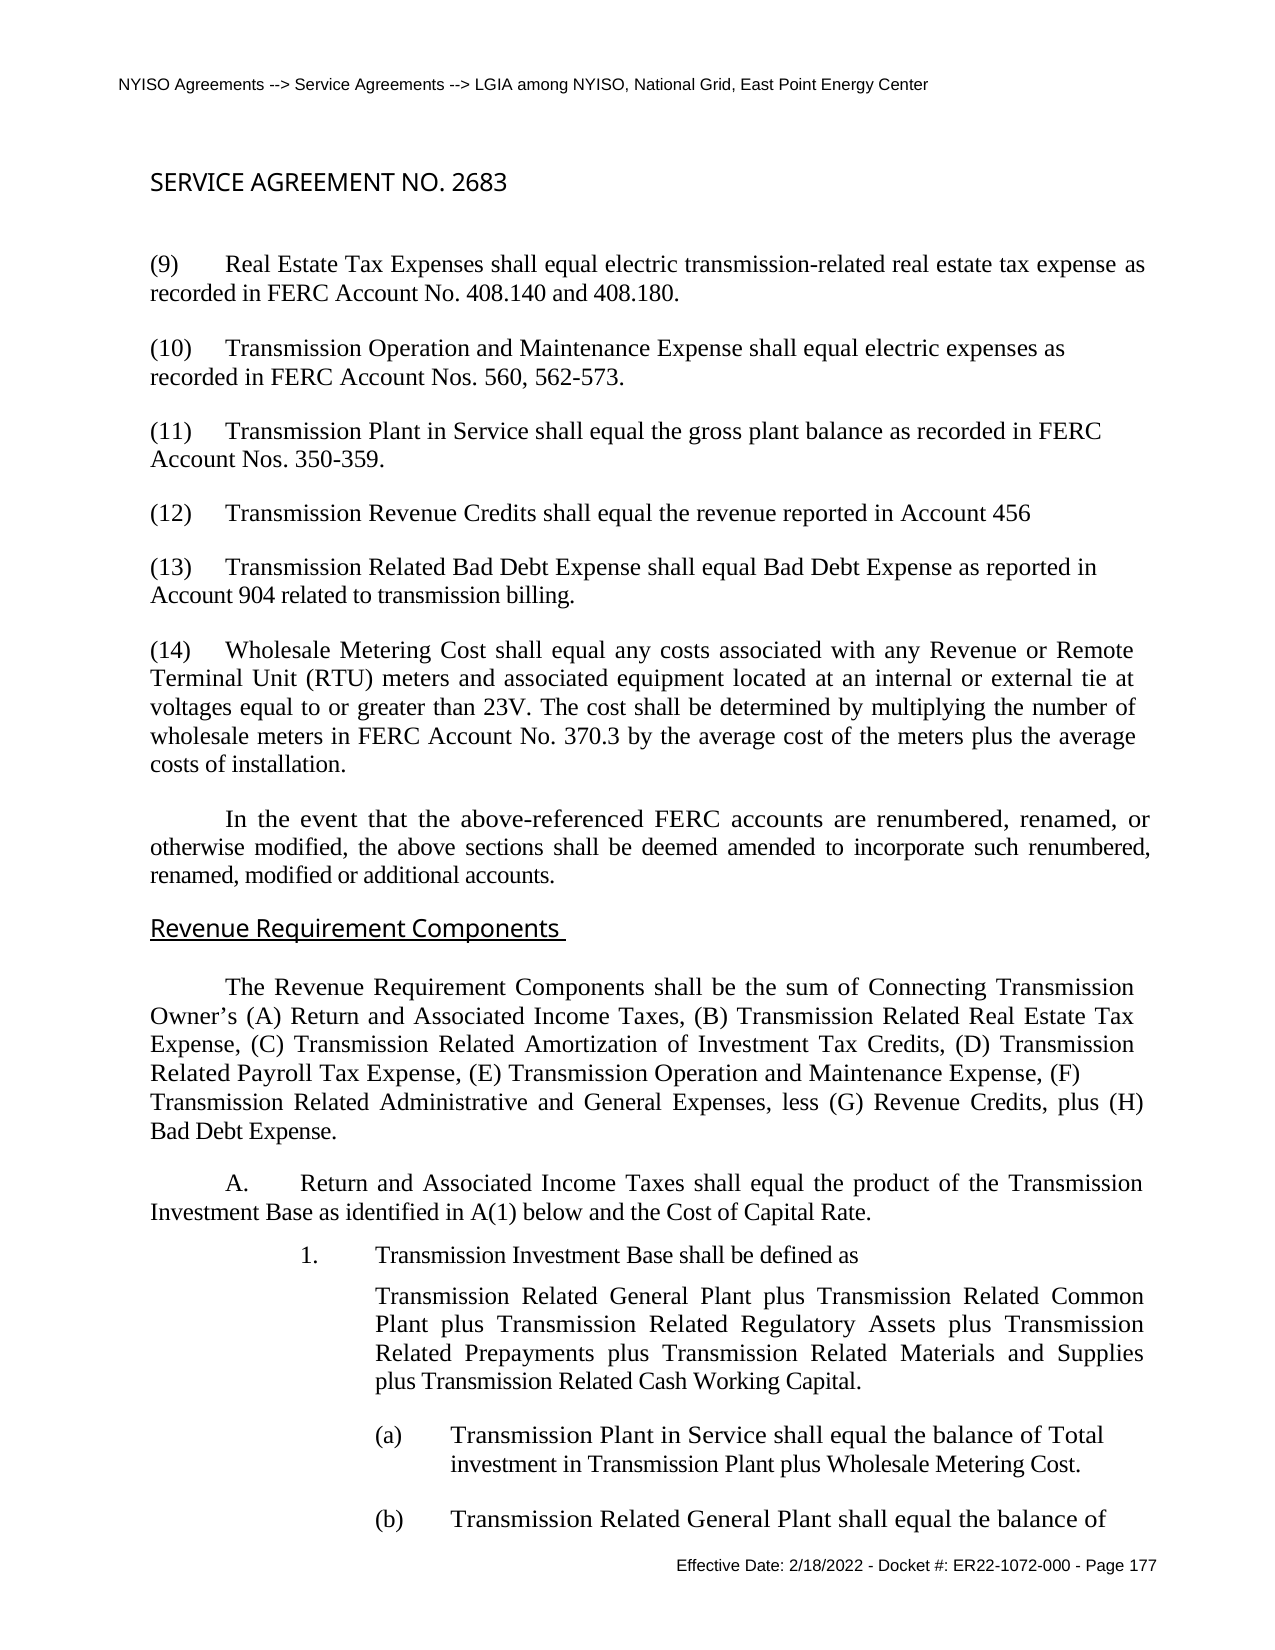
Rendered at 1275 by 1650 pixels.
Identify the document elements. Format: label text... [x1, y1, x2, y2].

text (13) Transmission Related Bad Debt Expense shall equal Bad Debt Expense as reported in [150, 552, 1275, 581]
text (10) Transmission Operation and Maintenance Expense shall equal electric expenses as [150, 334, 1275, 362]
text Account 904 related to transmission billing. [150, 581, 1275, 609]
text (b) Transmission Related General Plant shall equal the balance of [375, 1504, 1275, 1533]
text Revenue Requirement Components [150, 914, 1275, 943]
text A. Return and Associated Income Taxes shall equal the product of the Transmission Investment Base as identified in A(1) below and the Cost of Capital Rate. [150, 1168, 1144, 1227]
text In the event that the above-referenced FERC accounts are renumbered, renamed, or otherwise modified, the above sections shall be deemed amended to incorporate such renumbered, renamed, modified or additional accounts. [150, 804, 1151, 889]
text 1. Transmission Investment Base shall be defined as [300, 1240, 1275, 1269]
text (11) Transmission Plant in Service shall equal the gross plant balance as recorded in FERC [150, 416, 1275, 445]
text investment in Transmission Plant plus Wholesale Metering Cost. [450, 1450, 1275, 1479]
text (14) Wholesale Metering Cost shall equal any costs associated with any Revenue or Remote Terminal Unit (RTU) meters and associated equipment located at an internal or external tie at voltages equal to or greater than 23V. The cost shall be determined by multiplying the number of wholesale meters in FERC Account No. 370.3 by the average cost of the meters plus the average costs of installation. [150, 635, 1144, 778]
text (9) Real Estate Tax Expenses shall equal electric transmission-related real estate tax expense as recorded in FERC Account No. 408.140 and 408.180. [150, 249, 1145, 307]
text SERVICE AGREEMENT NO. 2683 [150, 168, 1275, 197]
text Transmission Related Administrative and General Expenses, less (G) Revenue Credits, plus (H) Bad Debt Expense. [150, 1087, 1144, 1145]
text (a) Transmission Plant in Service shall equal the balance of Total [375, 1421, 1275, 1449]
text (12) Transmission Revenue Credits shall equal the revenue reported in Account 456 [150, 499, 1275, 527]
text The Revenue Requirement Components shall be the sum of Connecting Transmission Owner’s (A) Return and Associated Income Taxes, (B) Transmission Related Real Estate Tax Expense, (C) Transmission Related Amortization of Investment Tax Credits, (D) Transmission Related Payroll Tax Expense, (E) Transmission Operation and Maintenance Expense, (F) [150, 973, 1145, 1087]
text Transmission Related General Plant plus Transmission Related Common Plant plus Transmission Related Regulatory Assets plus Transmission Related Prepayments plus Transmission Related Materials and Supplies plus Transmission Related Cash Working Capital. [375, 1282, 1145, 1395]
text Account Nos. 350-359. [150, 445, 1275, 474]
text recorded in FERC Account Nos. 560, 562-573. [150, 362, 1275, 391]
